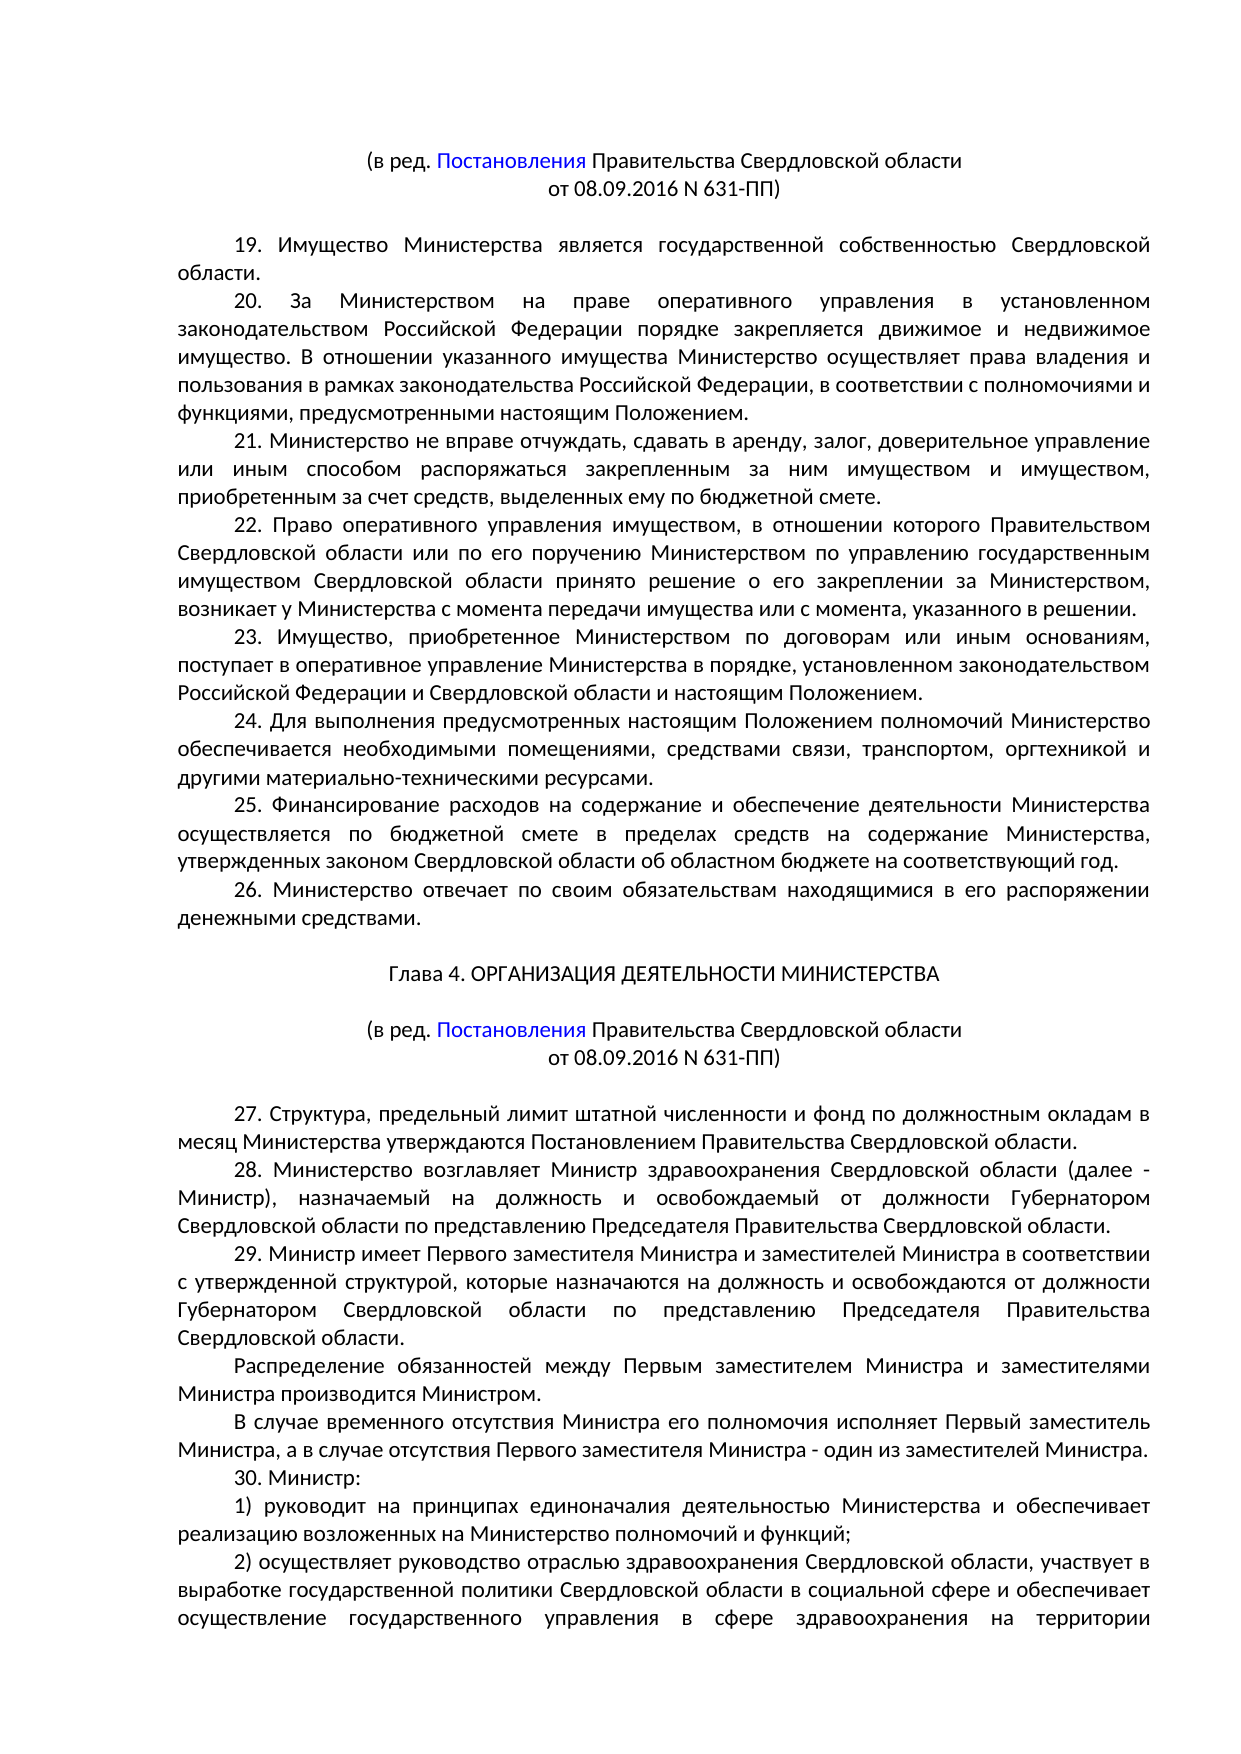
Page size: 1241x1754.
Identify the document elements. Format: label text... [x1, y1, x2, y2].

text 27. Структура, предельный лимит штатной численности и фонд по должностным окладам в месяц Министерства утверждаются Постановлением Правительства Свердловской области. [177, 1099, 1152, 1155]
text 22. Право оперативного управления имуществом, в отношении которого Правительством Свердловской области или по его поручению Министерством по управлению государственным имуществом Свердловской области принято решение о его закреплении за Министерством, возникает у Министерства с момента передачи имущества или с момента, указанного в решении. [177, 510, 1152, 622]
text В случае временного отсутствия Министра его полномочия исполняет Первый заместитель Министра, а в случае отсутствия Первого заместителя Министра - один из заместителей Министра. [177, 1407, 1152, 1463]
text (в ред. Постановления Правительства Свердловской области [177, 1015, 1152, 1043]
text 21. Министерство не вправе отчуждать, сдавать в аренду, залог, доверительное управление или иным способом распоряжаться закрепленным за ним имуществом и имуществом, приобретенным за счет средств, выделенных ему по бюджетной смете. [177, 426, 1152, 510]
text (в ред. Постановления Правительства Свердловской области [177, 146, 1152, 174]
text 28. Министерство возглавляет Министр здравоохранения Свердловской области (далее - Министр), назначаемый на должность и освобождаемый от должности Губернатором Свердловской области по представлению Председателя Правительства Свердловской области. [177, 1155, 1152, 1239]
text 20. За Министерством на праве оперативного управления в установленном законодательством Российской Федерации порядке закрепляется движимое и недвижимое имущество. В отношении указанного имущества Министерство осуществляет права владения и пользования в рамках законодательства Российской Федерации, в соответствии с полномочиями и функциями, предусмотренными настоящим Положением. [177, 286, 1152, 426]
text 30. Министр: [177, 1463, 1152, 1491]
text Глава 4. ОРГАНИЗАЦИЯ ДЕЯТЕЛЬНОСТИ МИНИСТЕРСТВА [177, 959, 1152, 987]
text 23. Имущество, приобретенное Министерством по договорам или иным основаниям, поступает в оперативное управление Министерства в порядке, установленном законодательством Российской Федерации и Свердловской области и настоящим Положением. [177, 622, 1152, 707]
text 26. Министерство отвечает по своим обязательствам находящимися в его распоряжении денежными средствами. [177, 875, 1152, 931]
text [177, 1547, 1152, 1631]
text 19. Имущество Министерства является государственной собственностью Свердловской области. [177, 230, 1152, 286]
text 29. Министр имеет Первого заместителя Министра и заместителей Министра в соответствии с утвержденной структурой, которые назначаются на должность и освобождаются от должности Губернатором Свердловской области по представлению Председателя Правительства Свердловской области. [177, 1239, 1152, 1351]
text от 08.09.2016 N 631-ПП) [177, 174, 1152, 202]
text 1) руководит на принципах единоначалия деятельностью Министерства и обеспечивает реализацию возложенных на Министерство полномочий и функций; [177, 1491, 1152, 1547]
text 25. Финансирование расходов на содержание и обеспечение деятельности Министерства осуществляется по бюджетной смете в пределах средств на содержание Министерства, утвержденных законом Свердловской области об областном бюджете на соответствующий год. [177, 791, 1152, 875]
text 24. Для выполнения предусмотренных настоящим Положением полномочий Министерство обеспечивается необходимыми помещениями, средствами связи, транспортом, оргтехникой и другими материально-техническими ресурсами. [177, 707, 1152, 791]
text от 08.09.2016 N 631-ПП) [177, 1043, 1152, 1071]
text Распределение обязанностей между Первым заместителем Министра и заместителями Министра производится Министром. [177, 1351, 1152, 1407]
